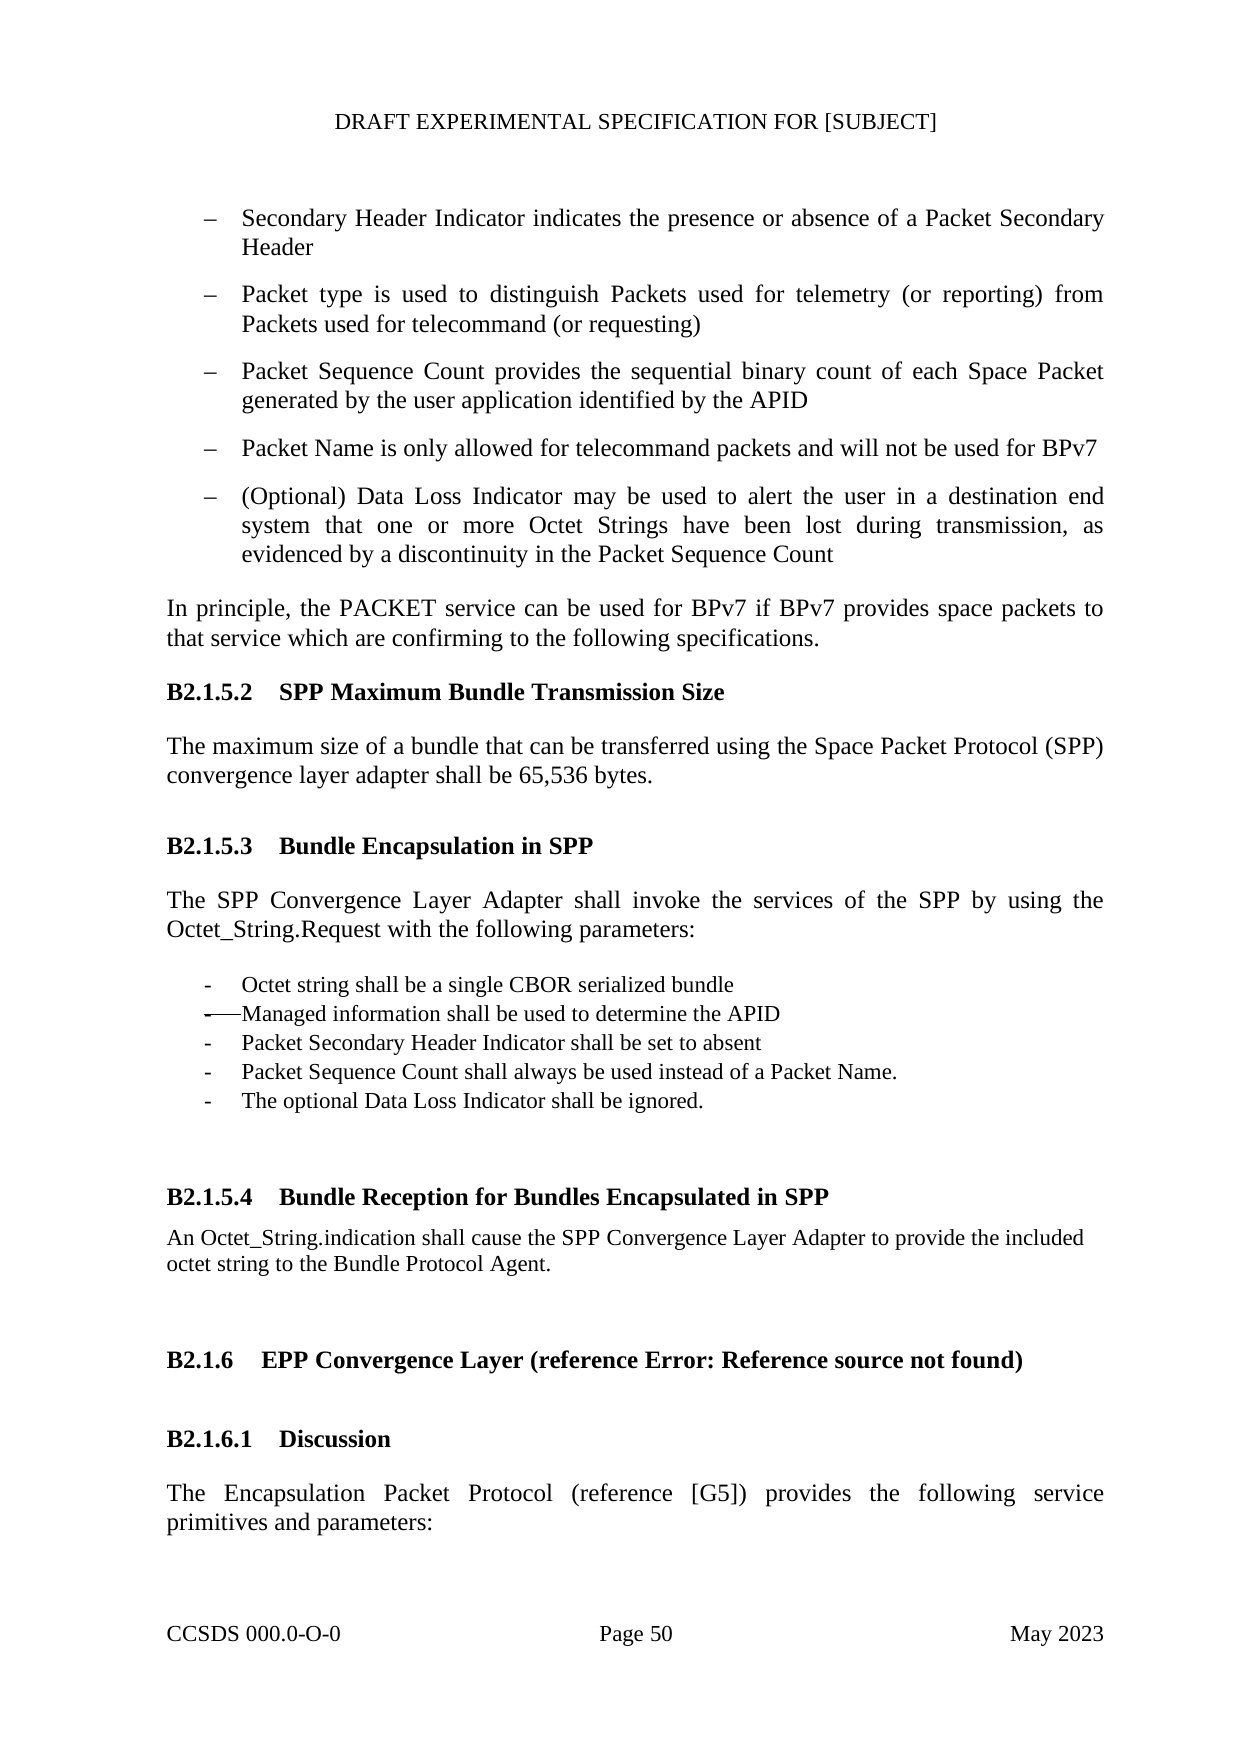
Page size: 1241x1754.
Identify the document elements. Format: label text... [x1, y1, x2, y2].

text The SPP Convergence Layer Adapter shall invoke the services of the SPP by using the Octet_String.Request with the following parameters: [166, 884, 1105, 943]
list SPP Maximum Bundle Transmission Size [166, 676, 1105, 706]
list The optional Data Loss Indicator shall be ignored. [204, 1084, 1105, 1114]
list An Octet_String.indication shall cause the SPP Convergence Layer Adapter to provide the included octet string to the Bundle Protocol Agent. [166, 1223, 1105, 1277]
list (Optional) Data Loss Indicator may be used to alert the user in a destination end system that one or more Octet Strings have been lost during transmission, as evidenced by a discontinuity in the Packet Sequence Count [204, 481, 1105, 568]
list Secondary Header Indicator indicates the presence or absence of a Packet Secondary Header [204, 202, 1105, 261]
list Octet string shall be a single CBOR serialized bundle [204, 968, 1105, 997]
list Packet Secondary Header Indicator shall be set to absent [204, 1026, 1105, 1055]
list Packet Name is only allowed for telecommand packets and will not be used for BPv7 [204, 433, 1105, 462]
text In principle, the PACKET service can be used for BPv7 if BPv7 provides space packets to that service which are confirming to the following specifications. [166, 593, 1105, 651]
list Packet Sequence Count provides the sequential binary count of each Space Packet generated by the user application identified by the APID [204, 356, 1105, 414]
list Packet Sequence Count shall always be used instead of a Packet Name. [204, 1055, 1105, 1084]
list Discussion [166, 1424, 1105, 1453]
list Managed information shall be used to determine the APID [204, 997, 1105, 1026]
text The Encapsulation Packet Protocol (reference [G5]) provides the following service primitives and parameters: [166, 1478, 1105, 1536]
list Bundle Encapsulation in SPP [166, 831, 1105, 859]
list Bundle Reception for Bundles Encapsulated in SPP [166, 1182, 1105, 1211]
list Packet type is used to distinguish Packets used for telemetry (or reporting) from Packets used for telecommand (or requesting) [204, 279, 1105, 337]
text The maximum size of a bundle that can be transferred using the Space Packet Protocol (SPP) convergence layer adapter shall be 65,536 bytes. [166, 731, 1105, 789]
